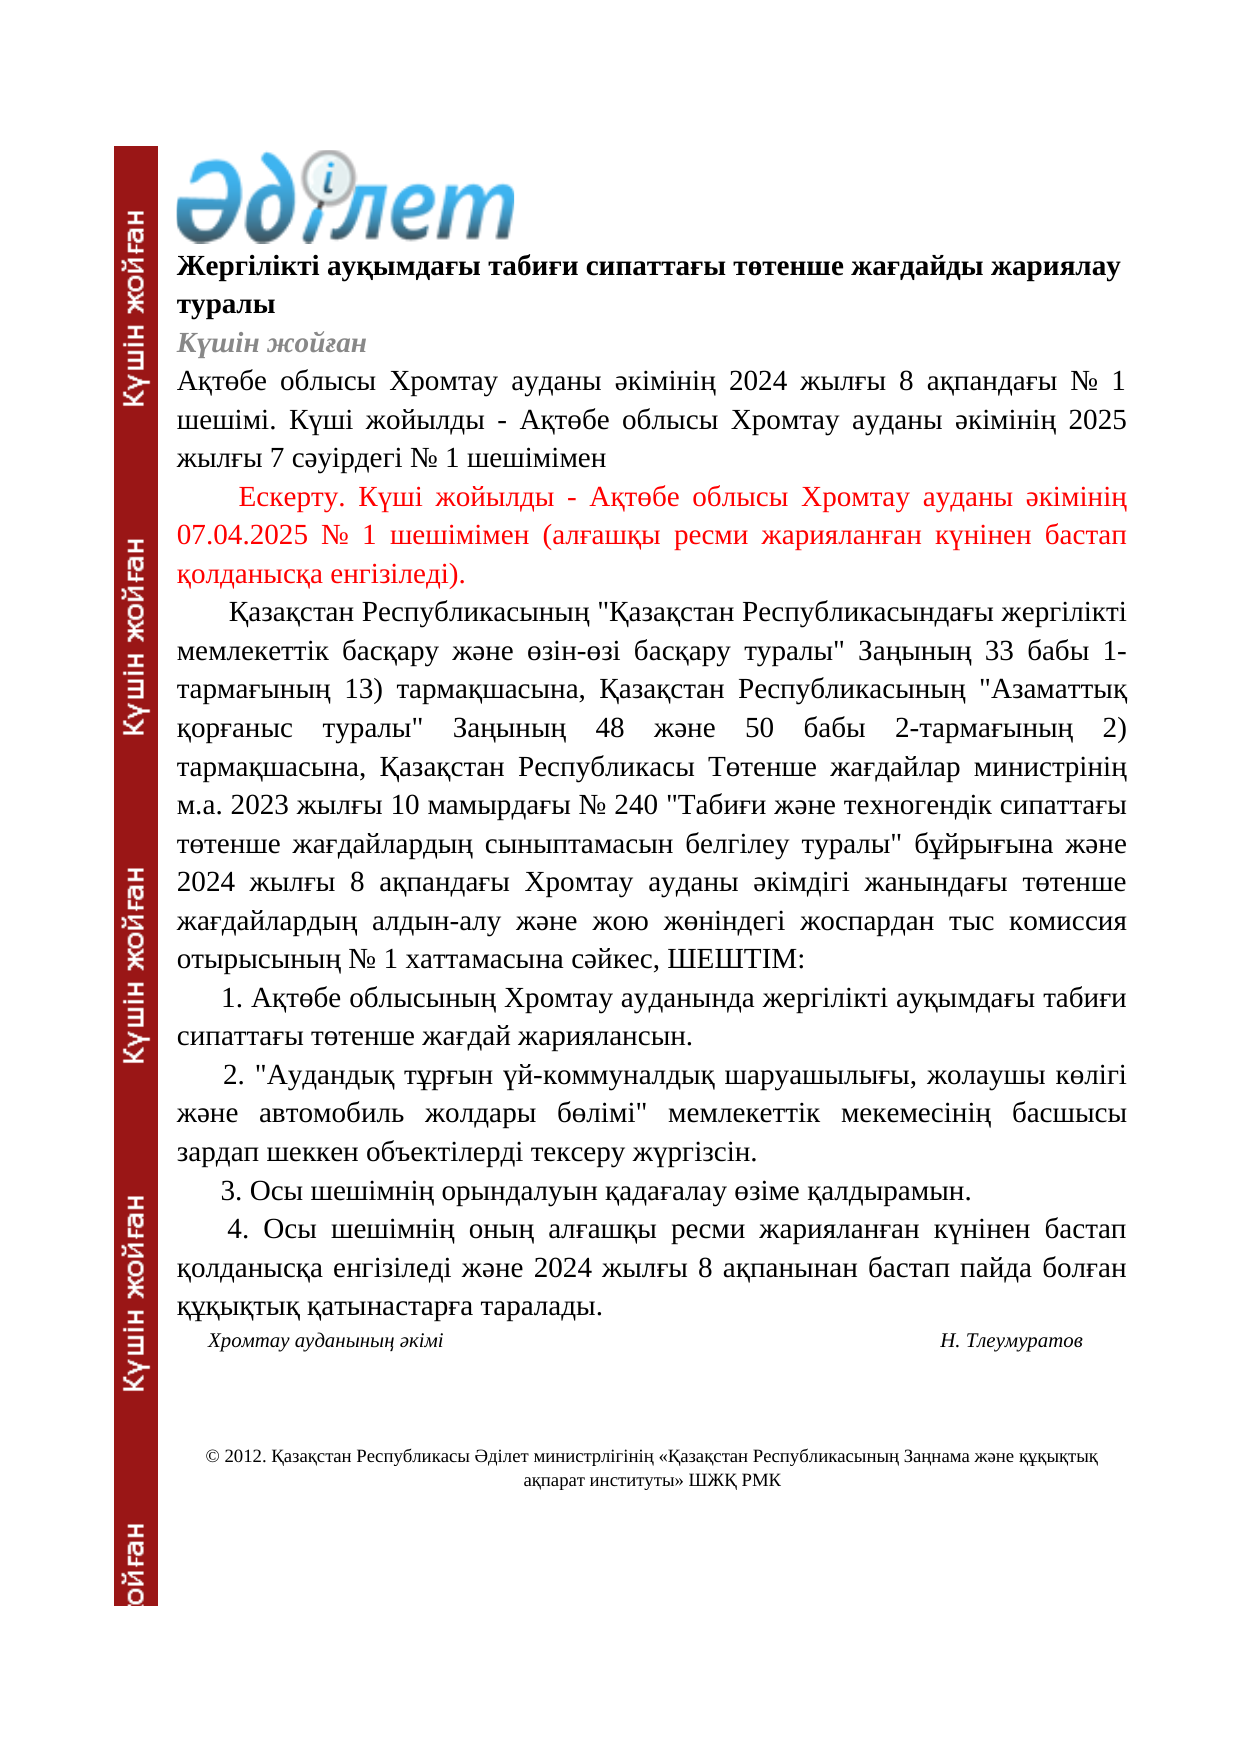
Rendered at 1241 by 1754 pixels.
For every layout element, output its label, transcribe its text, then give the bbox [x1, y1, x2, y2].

text Ақтөбе облысы Хромтау ауданы әкімінің 2024 жылғы 8 ақпандағы № 1 шешімі. Күші жойылды - Ақтөбе облысы Хромтау ауданы әкімінің 2025 жылғы 7 сәуірдегі № 1 шешімімен [112, 363, 1128, 474]
text 1. Ақтөбе облысының Хромтау ауданында жергілікті ауқымдағы табиғи сипаттағы төтенше жағдай жариялансын. [112, 980, 1128, 1052]
table_header Хромтау ауданының әкімі [101, 1327, 939, 1358]
picture [176, 150, 515, 244]
picture [114, 1052, 158, 1057]
table_header Н. Тлеумуратов [939, 1327, 1240, 1358]
picture [114, 146, 158, 248]
picture [114, 1206, 158, 1211]
picture [114, 1322, 158, 1327]
picture [114, 320, 158, 325]
picture [114, 975, 158, 980]
picture [114, 1358, 158, 1444]
picture [114, 1491, 158, 1606]
picture [114, 358, 158, 363]
picture [114, 1168, 158, 1173]
text Ескерту. Күші жойылды - Ақтөбе облысы Хромтау ауданы әкімінің 07.04.2025 № 1 шешімімен (алғашқы ресми жарияланған күнінен бастап қолданысқа енгiзiледi). [112, 479, 1128, 589]
text © 2012. Қазақстан Республикасы Әділет министрлігінің «Қазақстан Республикасының Заңнама және құқықтық ақпарат институты» ШЖҚ РМК [112, 1444, 1128, 1491]
picture [114, 589, 158, 594]
text 3. Осы шешімнің орындалуын қадағалау өзіме қалдырамын. [112, 1173, 1128, 1206]
text Күшін жойған [112, 325, 1128, 358]
text Қазақстан Республикасының "Қазақстан Республикасындағы жергілікті мемлекеттік басқару және өзін-өзі басқару туралы" Заңының 33 бабы 1-тармағының 13) тармақшасына, Қазақстан Республикасының "Азаматтық қорғаныс туралы" Заңының 48 және 50 бабы 2-тармағының 2) тармақшасына, Қазақстан Республикасы Төтенше жағдайлар министрінің м.а. 2023 жылғы 10 мамырдағы № 240 "Табиғи және техногендік сипаттағы төтенше жағдайлардың сыныптамасын белгілеу туралы" бұйрығына және 2024 жылғы 8 ақпандағы Хромтау ауданы әкімдігі жанындағы төтенше жағдайлардың алдын-алу және жою жөніндегі жоспардан тыс комиссия отырысының № 1 хаттамасына сәйкес, ШЕШТІМ: [112, 594, 1128, 975]
text Жергілікті ауқымдағы табиғи сипаттағы төтенше жағдайды жариялау туралы [112, 248, 1128, 320]
picture [114, 474, 158, 479]
text 2. "Аудандық тұрғын үй-коммуналдық шаруашылығы, жолаушы көлігі және автомобиль жолдары бөлімі" мемлекеттік мекемесінің басшысы зардап шеккен объектілерді тексеру жүргізсін. [112, 1057, 1128, 1168]
text 4. Осы шешімнің оның алғашқы ресми жарияланған күнінен бастап қолданысқа енгізіледі және 2024 жылғы 8 ақпанынан бастап пайда болған құқықтық қатынастарға таралады. [112, 1211, 1128, 1322]
